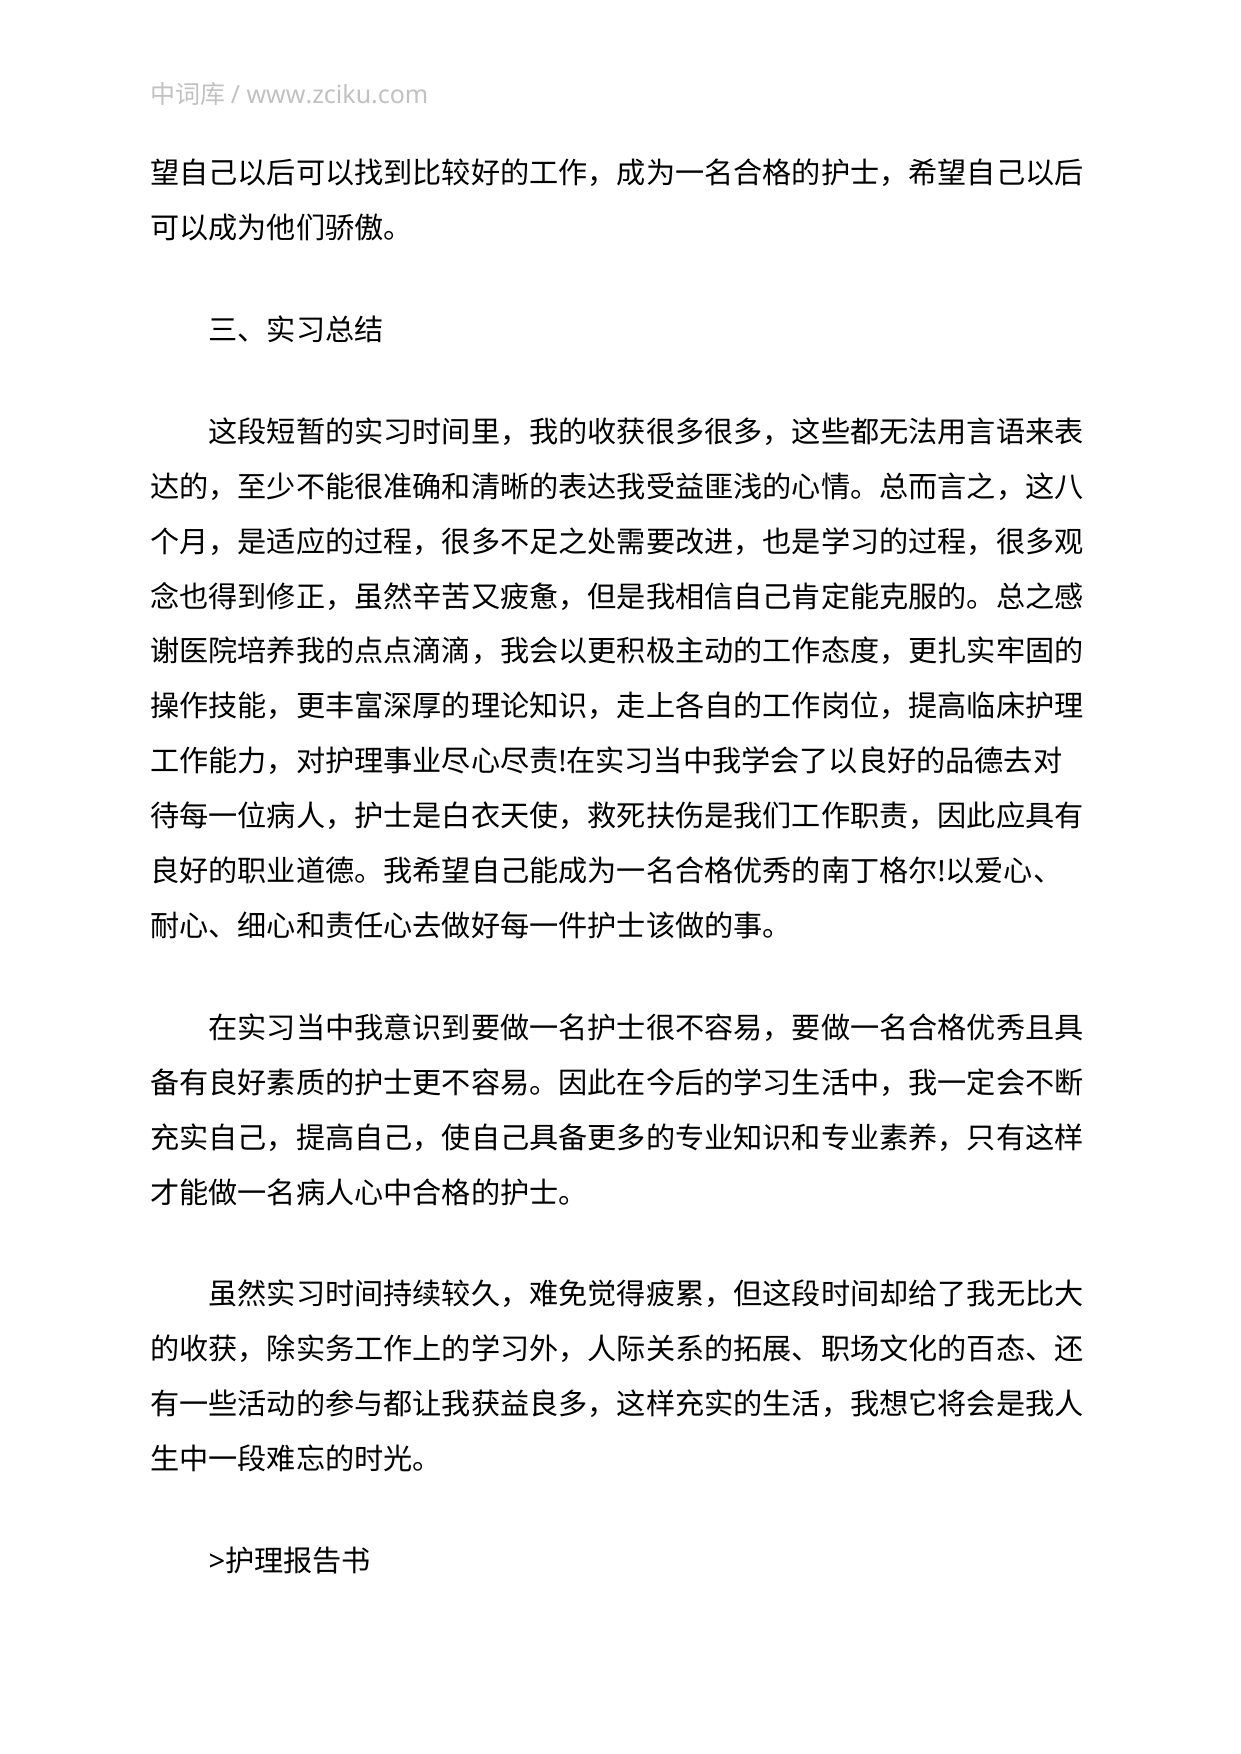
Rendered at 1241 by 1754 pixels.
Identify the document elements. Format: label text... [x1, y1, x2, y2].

text 在实习当中我意识到要做一名护士很不容易，要做一名合格优秀且具备有良好素质的护士更不容易。因此在今后的学习生活中，我一定会不断充实自己，提高自己，使自己具备更多的专业知识和专业素养，只有这样才能做一名病人心中合格的护士。 [150, 1004, 1090, 1211]
text 这段短暂的实习时间里，我的收获很多很多，这些都无法用言语来表达的，至少不能很准确和清晰的表达我受益匪浅的心情。总而言之，这八个月，是适应的过程，很多不足之处需要改进，也是学习的过程，很多观念也得到修正，虽然辛苦又疲惫，但是我相信自己肯定能克服的。总之感谢医院培养我的点点滴滴，我会以更积极主动的工作态度，更扎实牢固的操作技能，更丰富深厚的理论知识，走上各自的工作岗位，提高临床护理工作能力，对护理事业尽心尽责!在实习当中我学会了以良好的品德去对待每一位病人，护士是白衣天使，救死扶伤是我们工作职责，因此应具有良好的职业道德。我希望自己能成为一名合格优秀的南丁格尔!以爱心、耐心、细心和责任心去做好每一件护士该做的事。 [150, 408, 1090, 945]
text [150, 150, 1090, 247]
text 虽然实习时间持续较久，难免觉得疲累，但这段时间却给了我无比大的收获，除实务工作上的学习外，人际关系的拓展、职场文化的百态、还有一些活动的参与都让我获益良多，这样充实的生活，我想它将会是我人生中一段难忘的时光。 [150, 1271, 1090, 1478]
text >护理报告书 [150, 1537, 1090, 1580]
text 三、实习总结 [150, 307, 1090, 349]
